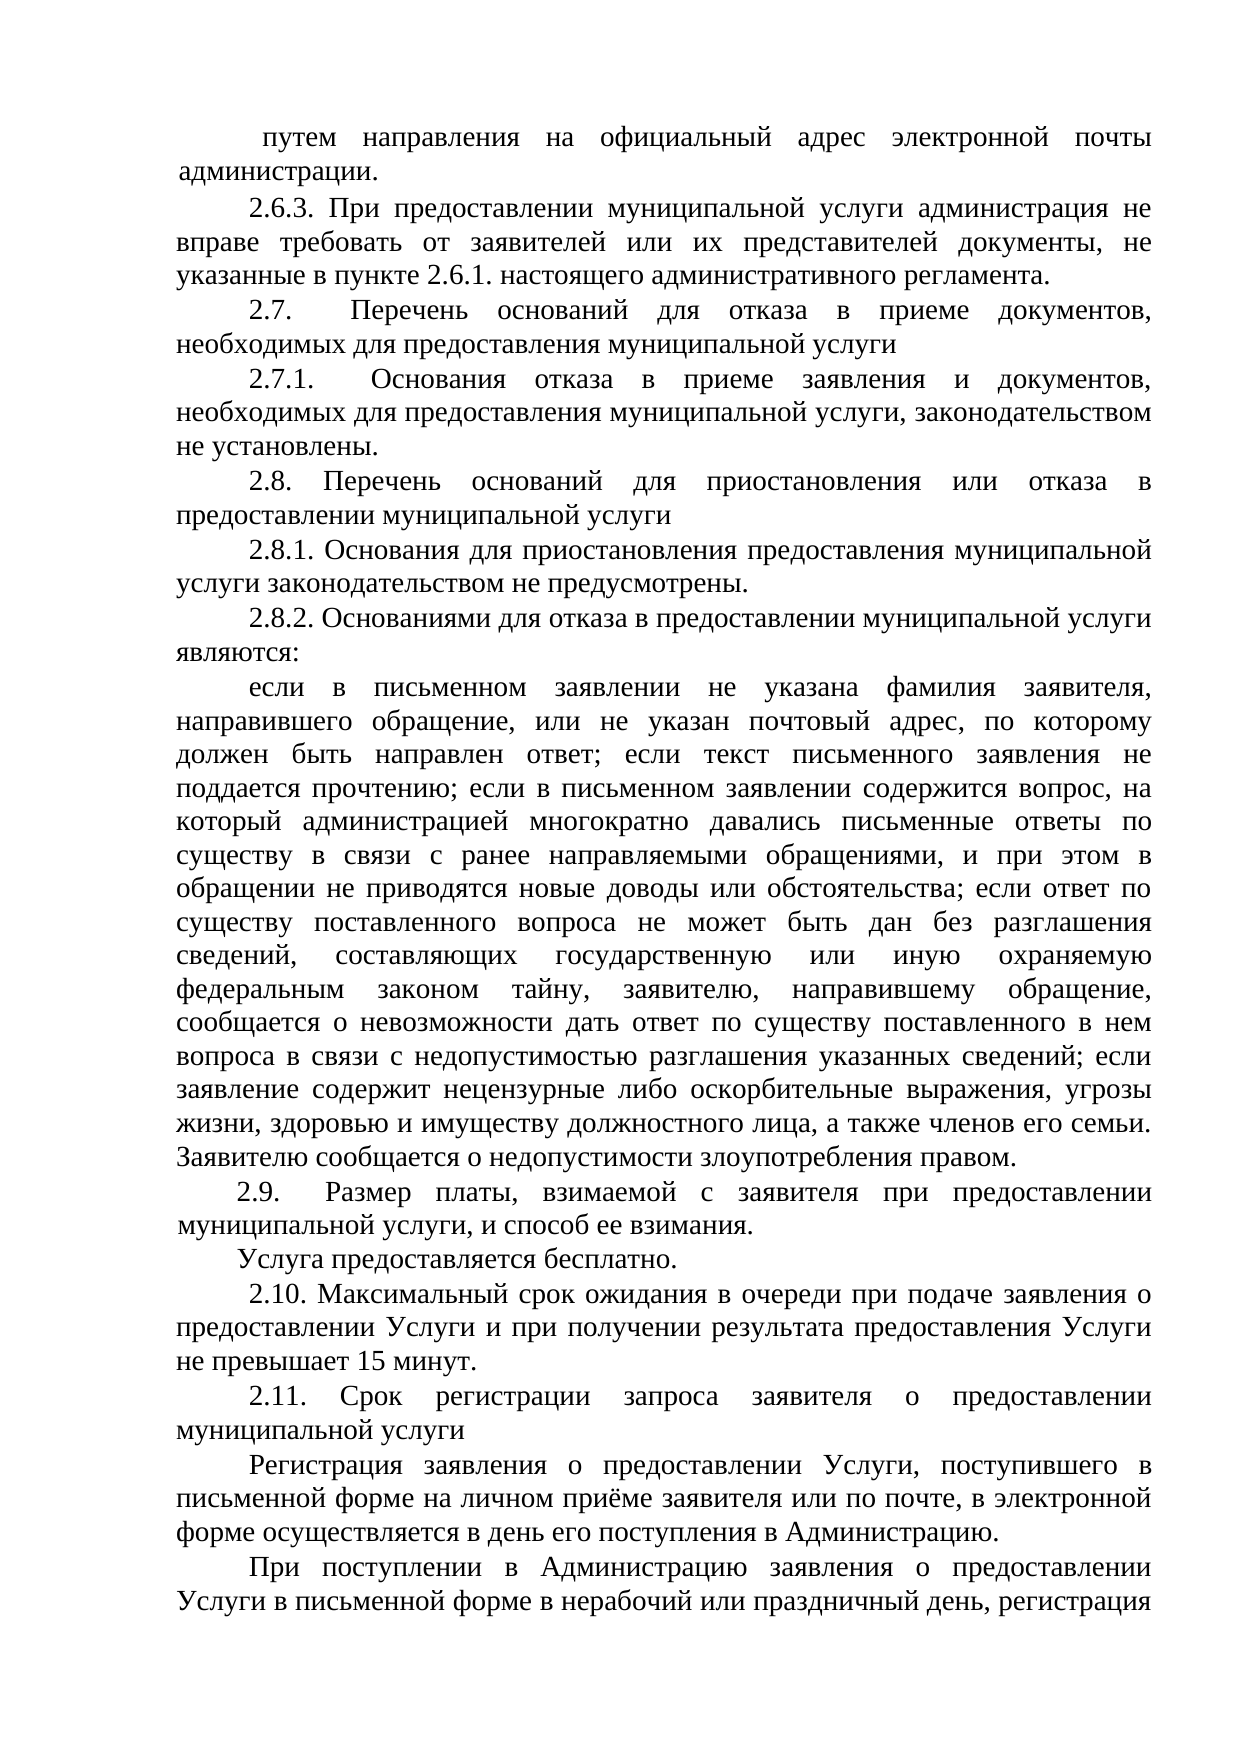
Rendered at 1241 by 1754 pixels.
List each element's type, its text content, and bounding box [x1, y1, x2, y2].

text путем направления на официальный адрес электронной почты администрации. [178, 119, 1153, 186]
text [176, 1549, 1153, 1616]
text 2.8.1. Основания для приостановления предоставления муниципальной услуги законодательством не предусмотрены. [176, 532, 1153, 599]
text 2.11. Срок регистрации запроса заявителя о предоставлении муниципальной услуги [176, 1378, 1153, 1445]
text 2.8.2. Основаниями для отказа в предоставлении муниципальной услуги являются: [176, 601, 1153, 668]
list Размер платы, взимаемой с заявителя при предоставлении муниципальной услуги, и способ ее взимания. [177, 1174, 1153, 1241]
text 2.7. Перечень оснований для отказа в приеме документов, необходимых для предоставления муниципальной услуги [176, 292, 1153, 359]
text Регистрация заявления о предоставлении Услуги, поступившего в письменной форме на личном приёме заявителя или по почте, в электронной форме осуществляется в день его поступления в Администрацию. [176, 1447, 1153, 1547]
text 2.10. Максимальный срок ожидания в очереди при подаче заявления о предоставлении Услуги и при получении результата предоставления Услуги не превышает 15 минут. [176, 1276, 1153, 1377]
text 2.6.3. При предоставлении муниципальной услуги администрация не вправе требовать от заявителей или их представителей документы, не указанные в пункте 2.6.1. настоящего административного регламента. [176, 190, 1153, 291]
text 2.7.1. Основания отказа в приеме заявления и документов, необходимых для предоставления муниципальной услуги, законодательством не установлены. [176, 361, 1153, 462]
text если в письменном заявлении не указана фамилия заявителя, направившего обращение, или не указан почтовый адрес, по которому должен быть направлен ответ; если текст письменного заявления не поддается прочтению; если в письменном заявлении содержится вопрос, на который администрацией многократно давались письменные ответы по существу в связи с ранее направляемыми обращениями, и при этом в обращении не приводятся новые доводы или обстоятельства; если ответ по существу поставленного вопроса не может быть дан без разглашения сведений, составляющих государственную или иную охраняемую федеральным законом тайну, заявителю, направившему обращение, сообщается о невозможности дать ответ по существу поставленного в нем вопроса в связи с недопустимостью разглашения указанных сведений; если заявление содержит нецензурные либо оскорбительные выражения, угрозы жизни, здоровью и имуществу должностного лица, а также членов его семьи. Заявителю сообщается о недопустимости злоупотребления правом. [176, 669, 1153, 1172]
list Услуга предоставляется бесплатно. [177, 1241, 1153, 1274]
text 2.8. Перечень оснований для приостановления или отказа в предоставлении муниципальной услуги [176, 463, 1153, 530]
